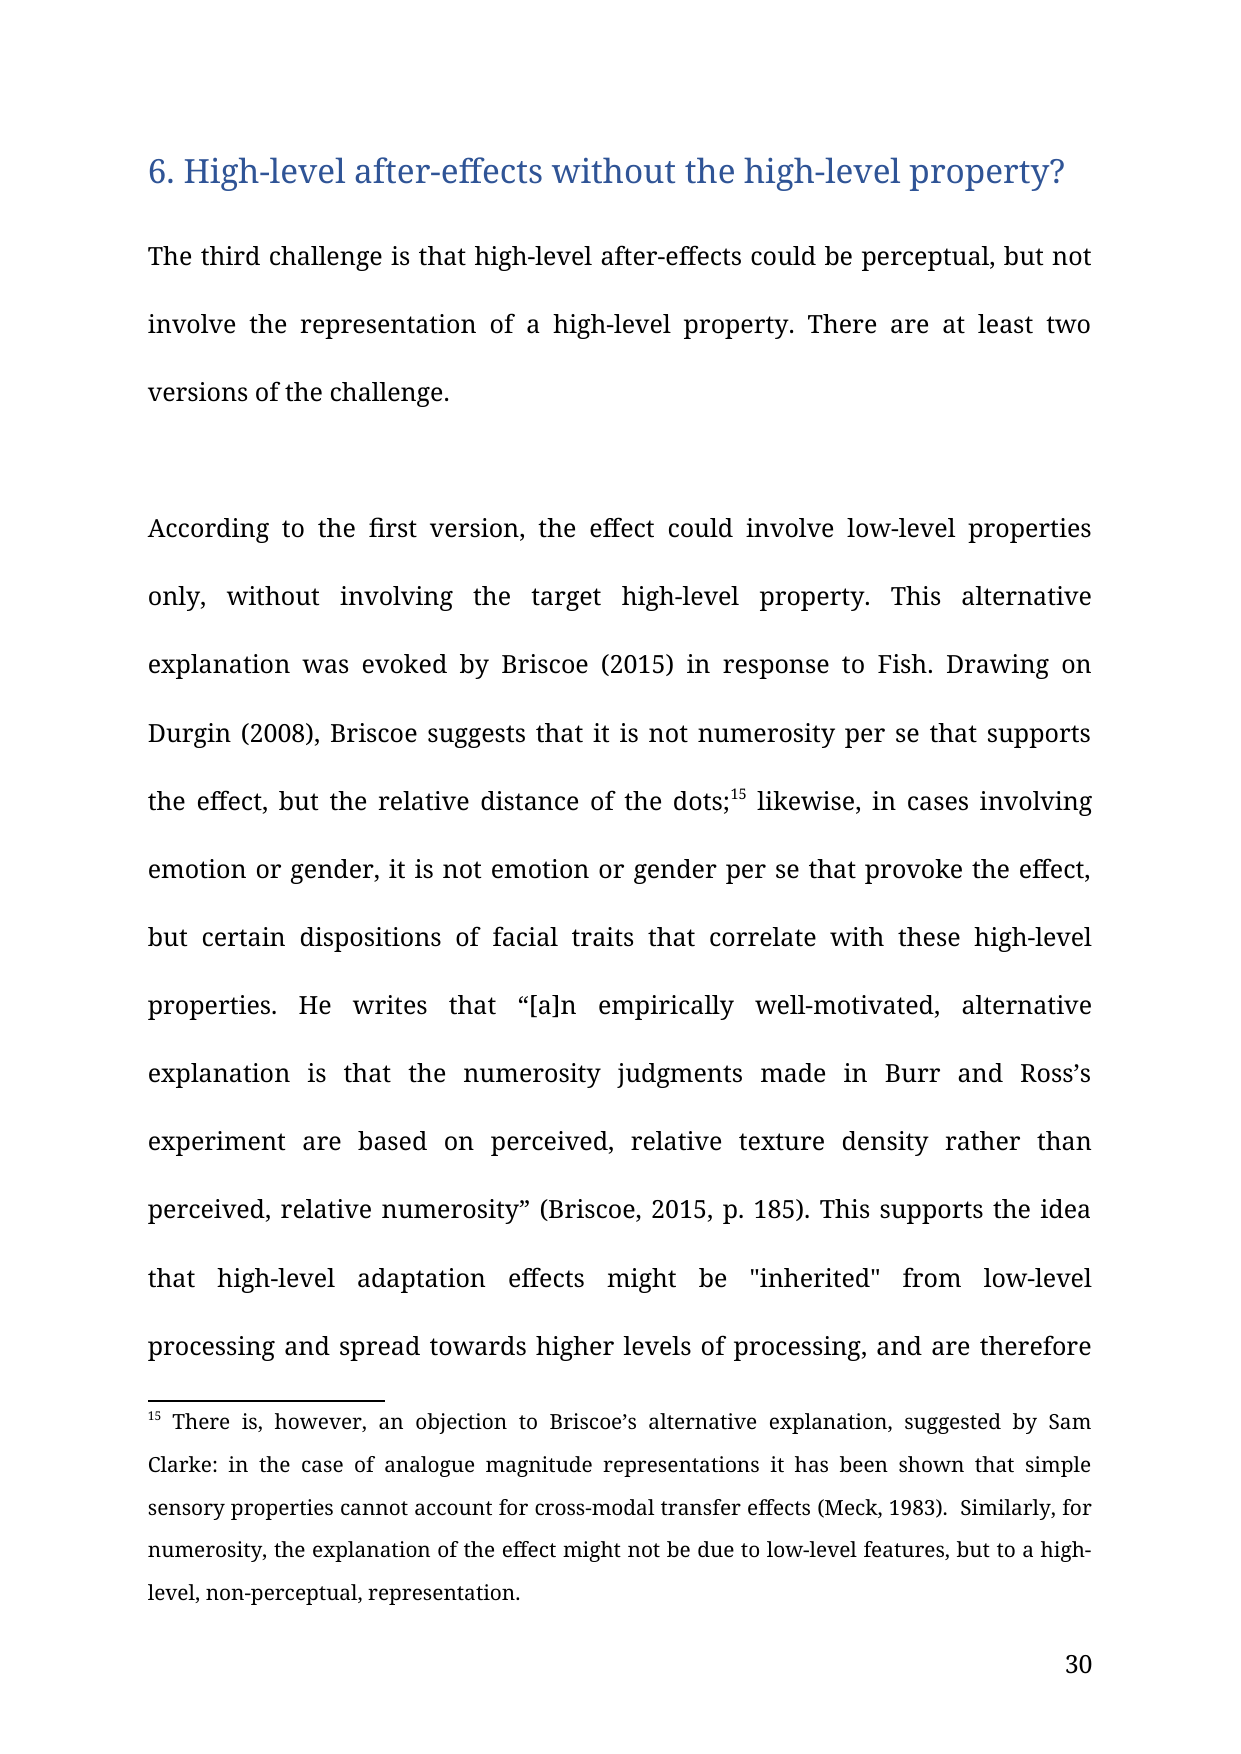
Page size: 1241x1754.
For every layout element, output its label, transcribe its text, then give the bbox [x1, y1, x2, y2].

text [148, 511, 1093, 1362]
subtitle 6. High-level after-effects without the high-level property? [148, 148, 1093, 193]
text The third challenge is that high-level after-effects could be perceptual, but not involve the representation of a high-level property. There are at least two versions of the challenge. [148, 238, 1093, 409]
